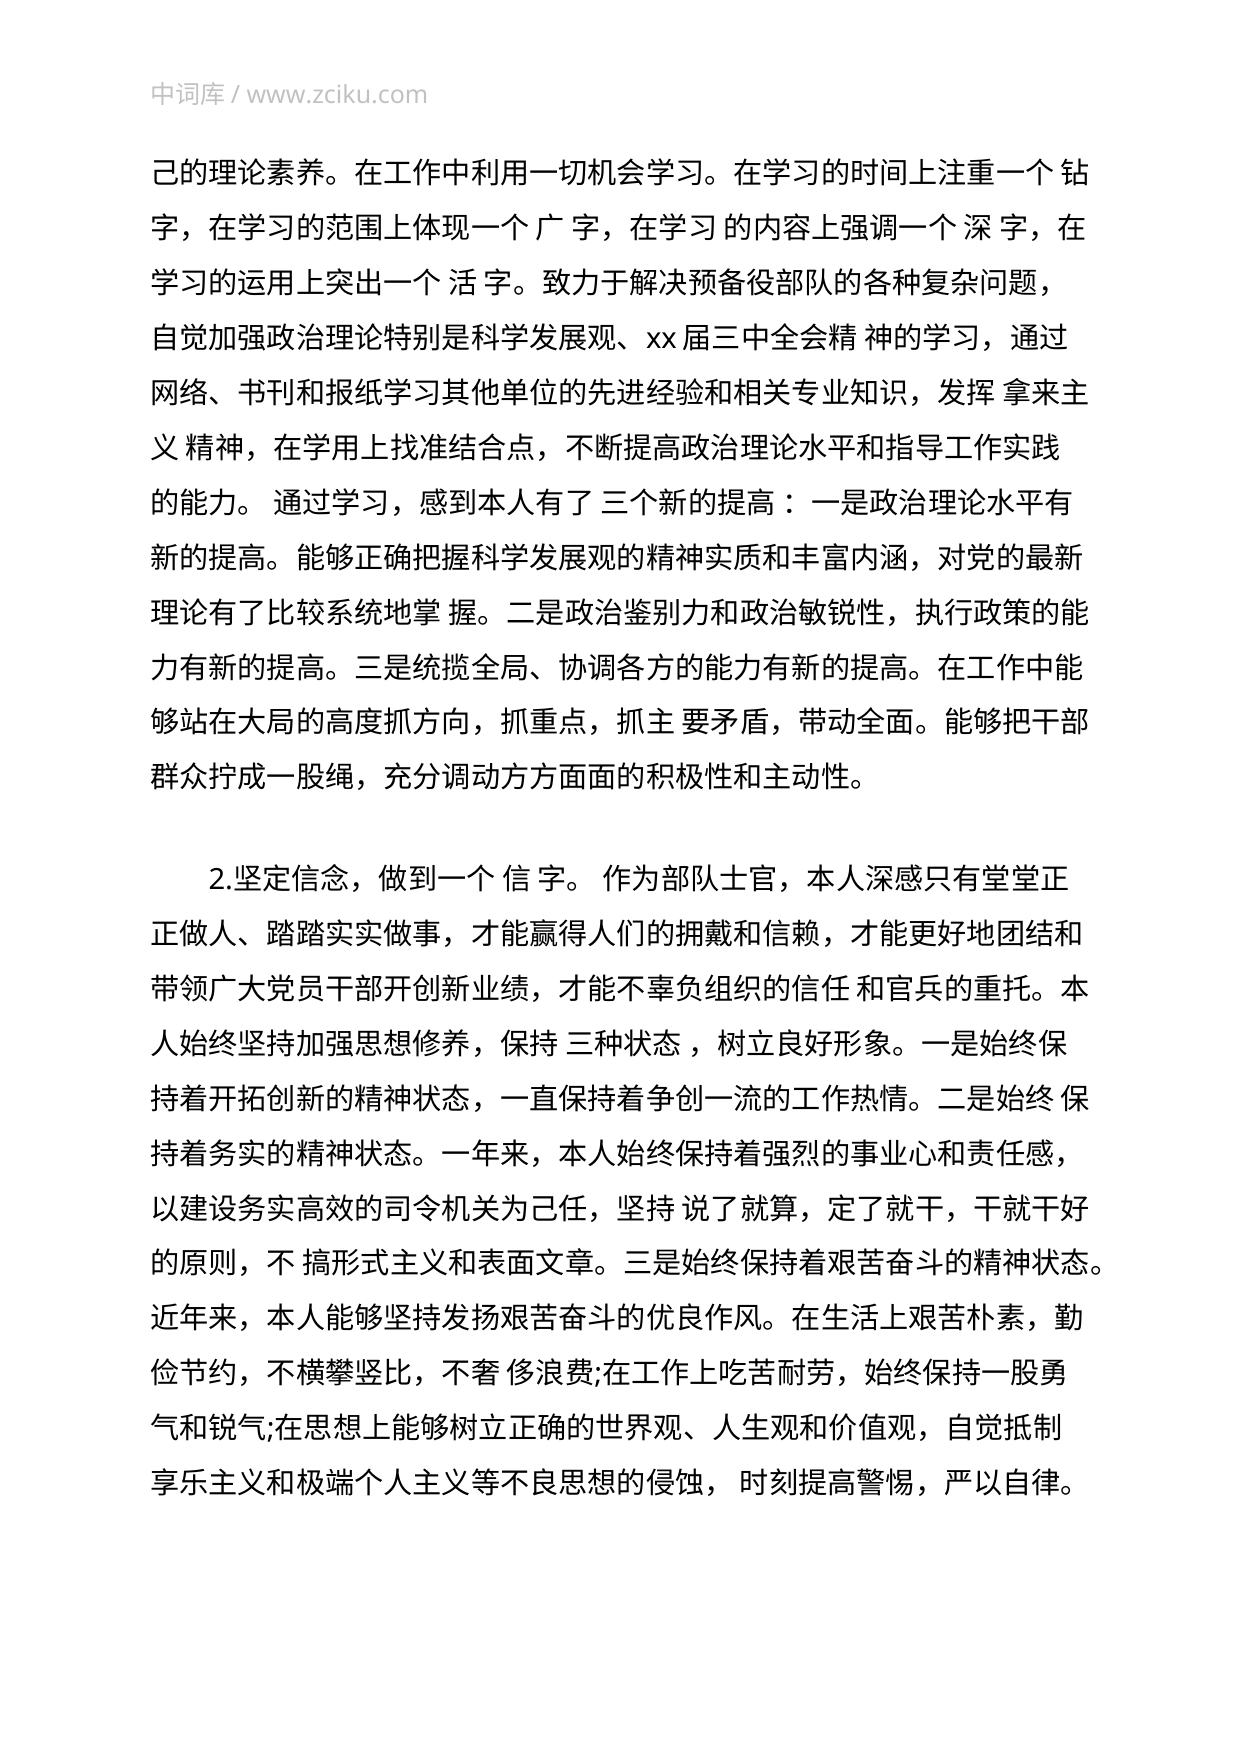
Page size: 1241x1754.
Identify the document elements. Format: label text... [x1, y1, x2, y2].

text 2.坚定信念，做到一个 信 字。 作为部队士官，本人深感只有堂堂正正做人、踏踏实实做事，才能赢得人们的拥戴和信赖，才能更好地团结和带领广大党员干部开创新业绩，才能不辜负组织的信任 和官兵的重托。本人始终坚持加强思想修养，保持 三种状态 ，树立良好形象。一是始终保持着开拓创新的精神状态，一直保持着争创一流的工作热情。二是始终 保持着务实的精神状态。一年来，本人始终保持着强烈的事业心和责任感，以建设务实高效的司令机关为己任，坚持 说了就算，定了就干，干就干好 的原则，不 搞形式主义和表面文章。三是始终保持着艰苦奋斗的精神状态。近年来，本人能够坚持发扬艰苦奋斗的优良作风。在生活上艰苦朴素，勤俭节约，不横攀竖比，不奢 侈浪费;在工作上吃苦耐劳，始终保持一股勇气和锐气;在思想上能够树立正确的世界观、人生观和价值观，自觉抵制享乐主义和极端个人主义等不良思想的侵蚀， 时刻提高警惕，严以自律。 [150, 856, 1090, 1502]
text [150, 150, 1090, 796]
